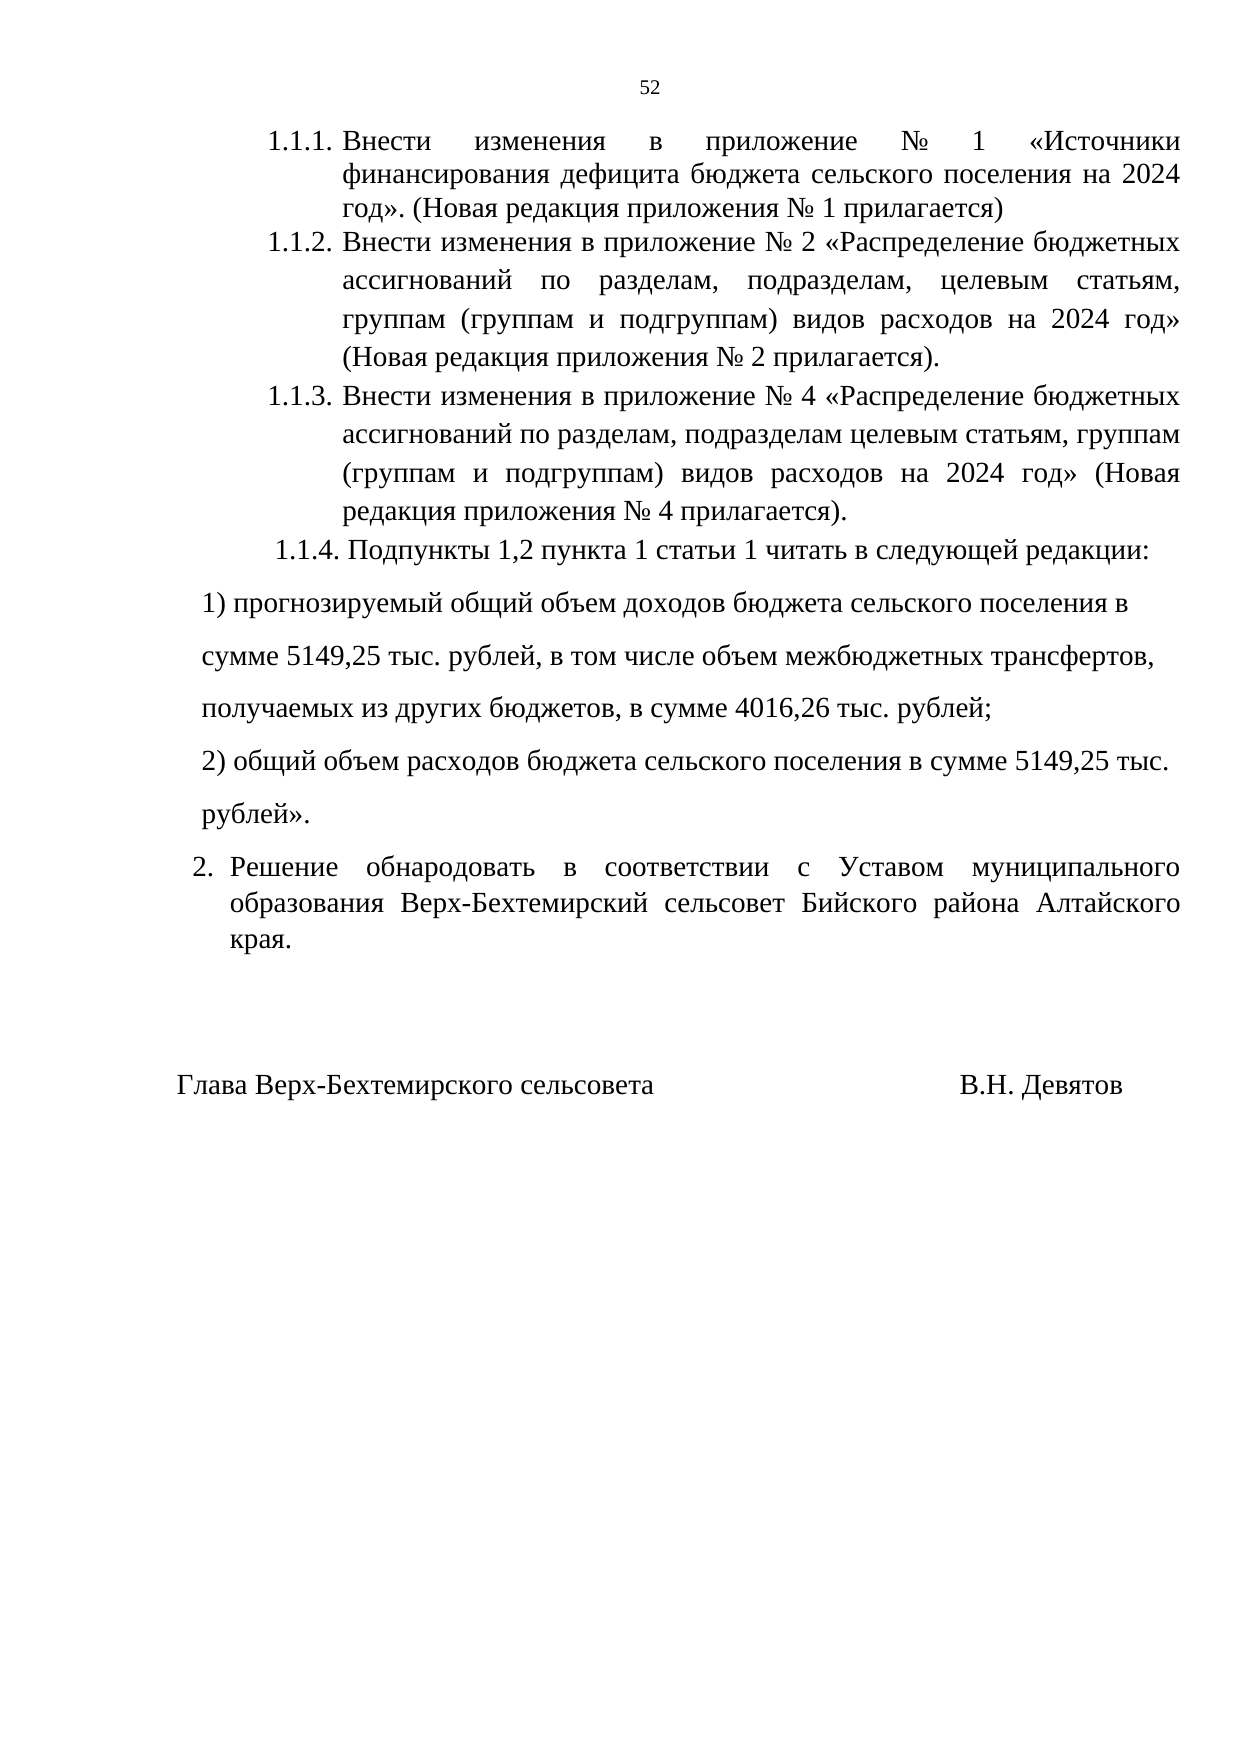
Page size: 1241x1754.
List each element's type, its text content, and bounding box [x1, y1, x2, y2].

text сумме 5149,25 тыс. рублей, в том числе объем межбюджетных трансфертов, [118, 638, 1181, 671]
list Внести изменения в приложение № 1 «Источники финансирования дефицита бюджета сельского поселения на 2024 год». (Новая редакция приложения № 1 прилагается) [267, 123, 1181, 224]
list Внести изменения в приложение № 2 «Распределение бюджетных ассигнований по разделам, подразделам, целевым статьям, группам (группам и подгруппам) видов расходов на 2024 год» (Новая редакция приложения № 2 прилагается). [267, 224, 1181, 373]
text 1) прогнозируемый общий объем доходов бюджета сельского поселения в [118, 585, 1181, 618]
list Внести изменения в приложение № 4 «Распределение бюджетных ассигнований по разделам, подразделам целевым статьям, группам (группам и подгруппам) видов расходов на 2024 год» (Новая редакция приложения № 4 прилагается). [267, 378, 1181, 527]
text Глава Верх-Бехтемирского сельсовета В.Н. Девятов [118, 1067, 1181, 1101]
text 2) общий объем расходов бюджета сельского поселения в сумме 5149,25 тыс. [118, 743, 1181, 777]
text 1.1.4. Подпункты 1,2 пункта 1 статьи 1 читать в следующей редакции: [118, 532, 1181, 566]
text рублей». [118, 796, 1181, 830]
list Решение обнародовать в соответствии с Уставом муниципального образования Верх-Бехтемирский сельсовет Бийского района Алтайского края. [192, 849, 1181, 955]
text получаемых из других бюджетов, в сумме 4016,26 тыс. рублей; [118, 691, 1181, 724]
